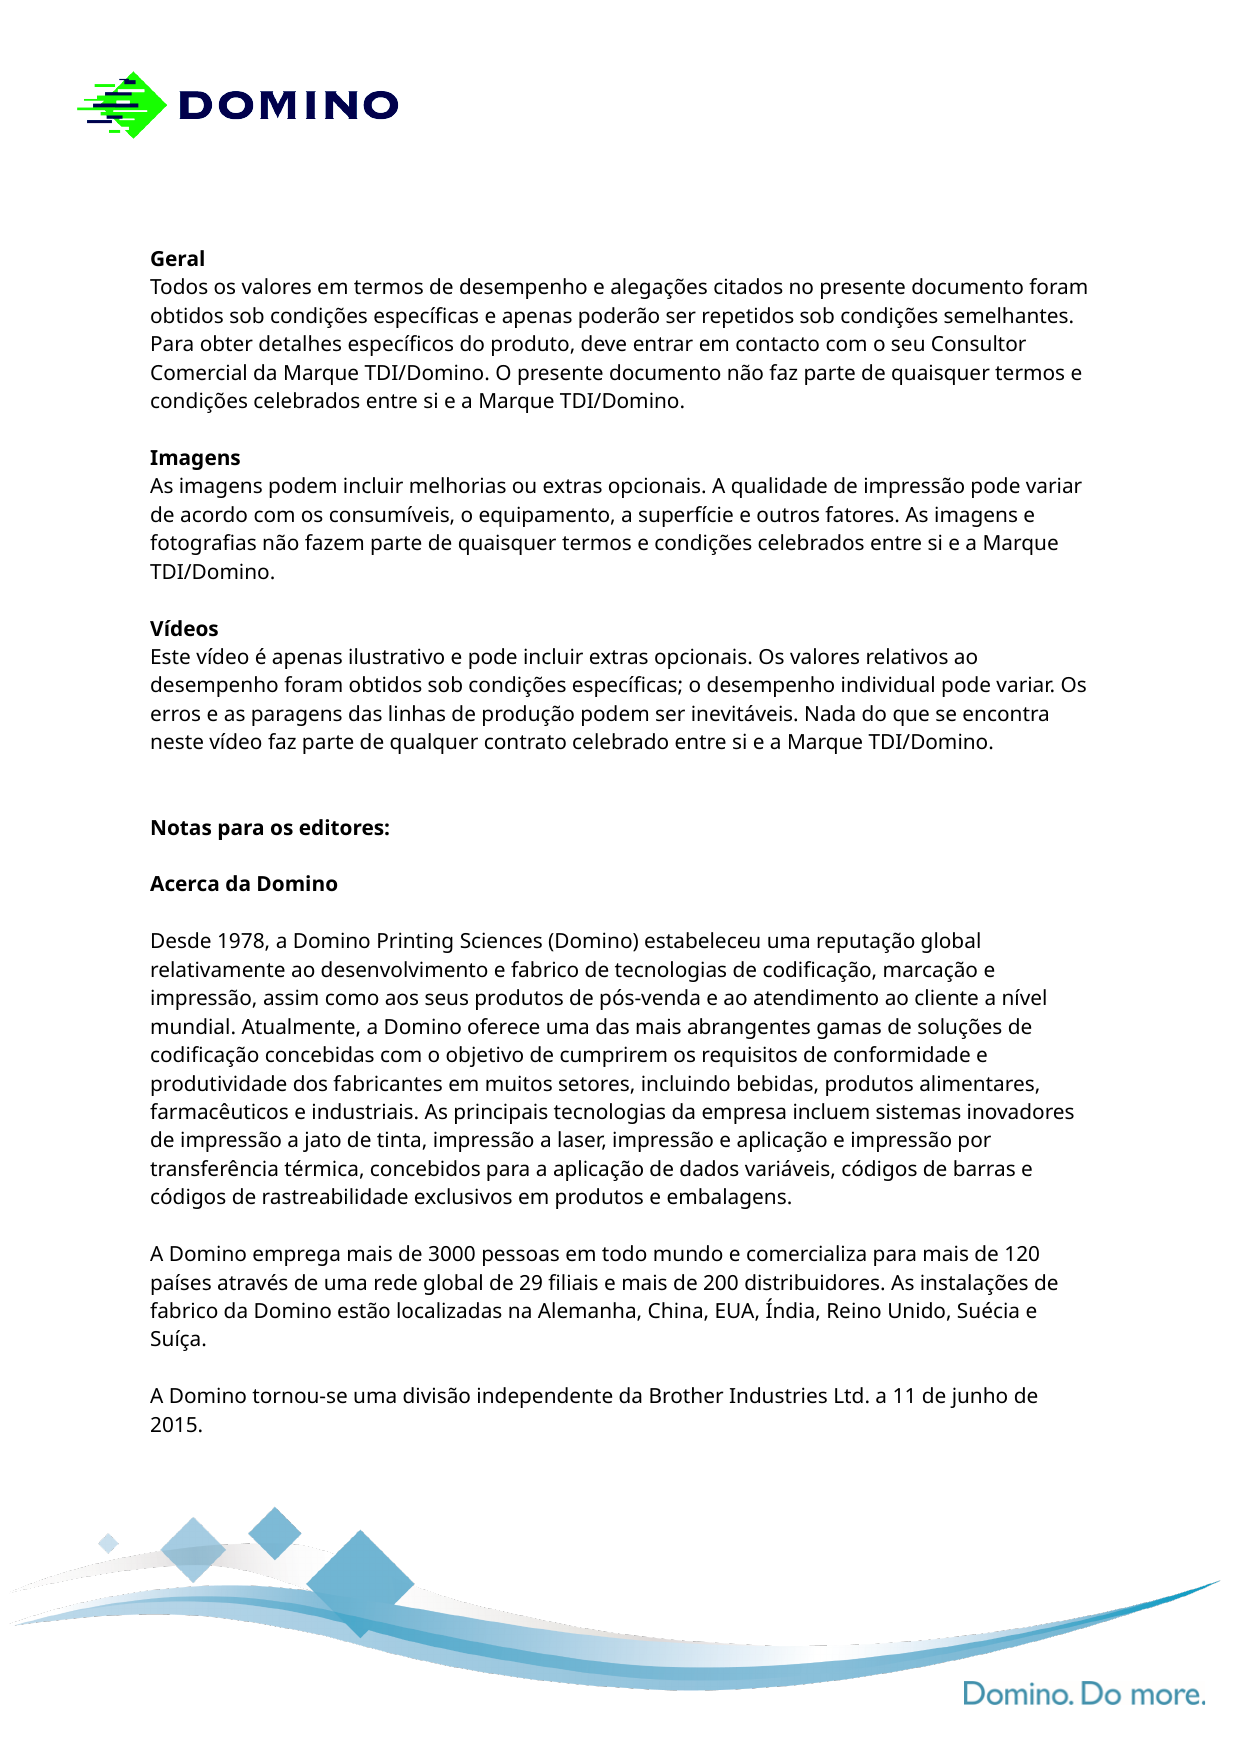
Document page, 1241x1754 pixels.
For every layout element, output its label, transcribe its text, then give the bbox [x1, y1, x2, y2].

picture [9, 1499, 1232, 1706]
picture [9, 3, 466, 183]
